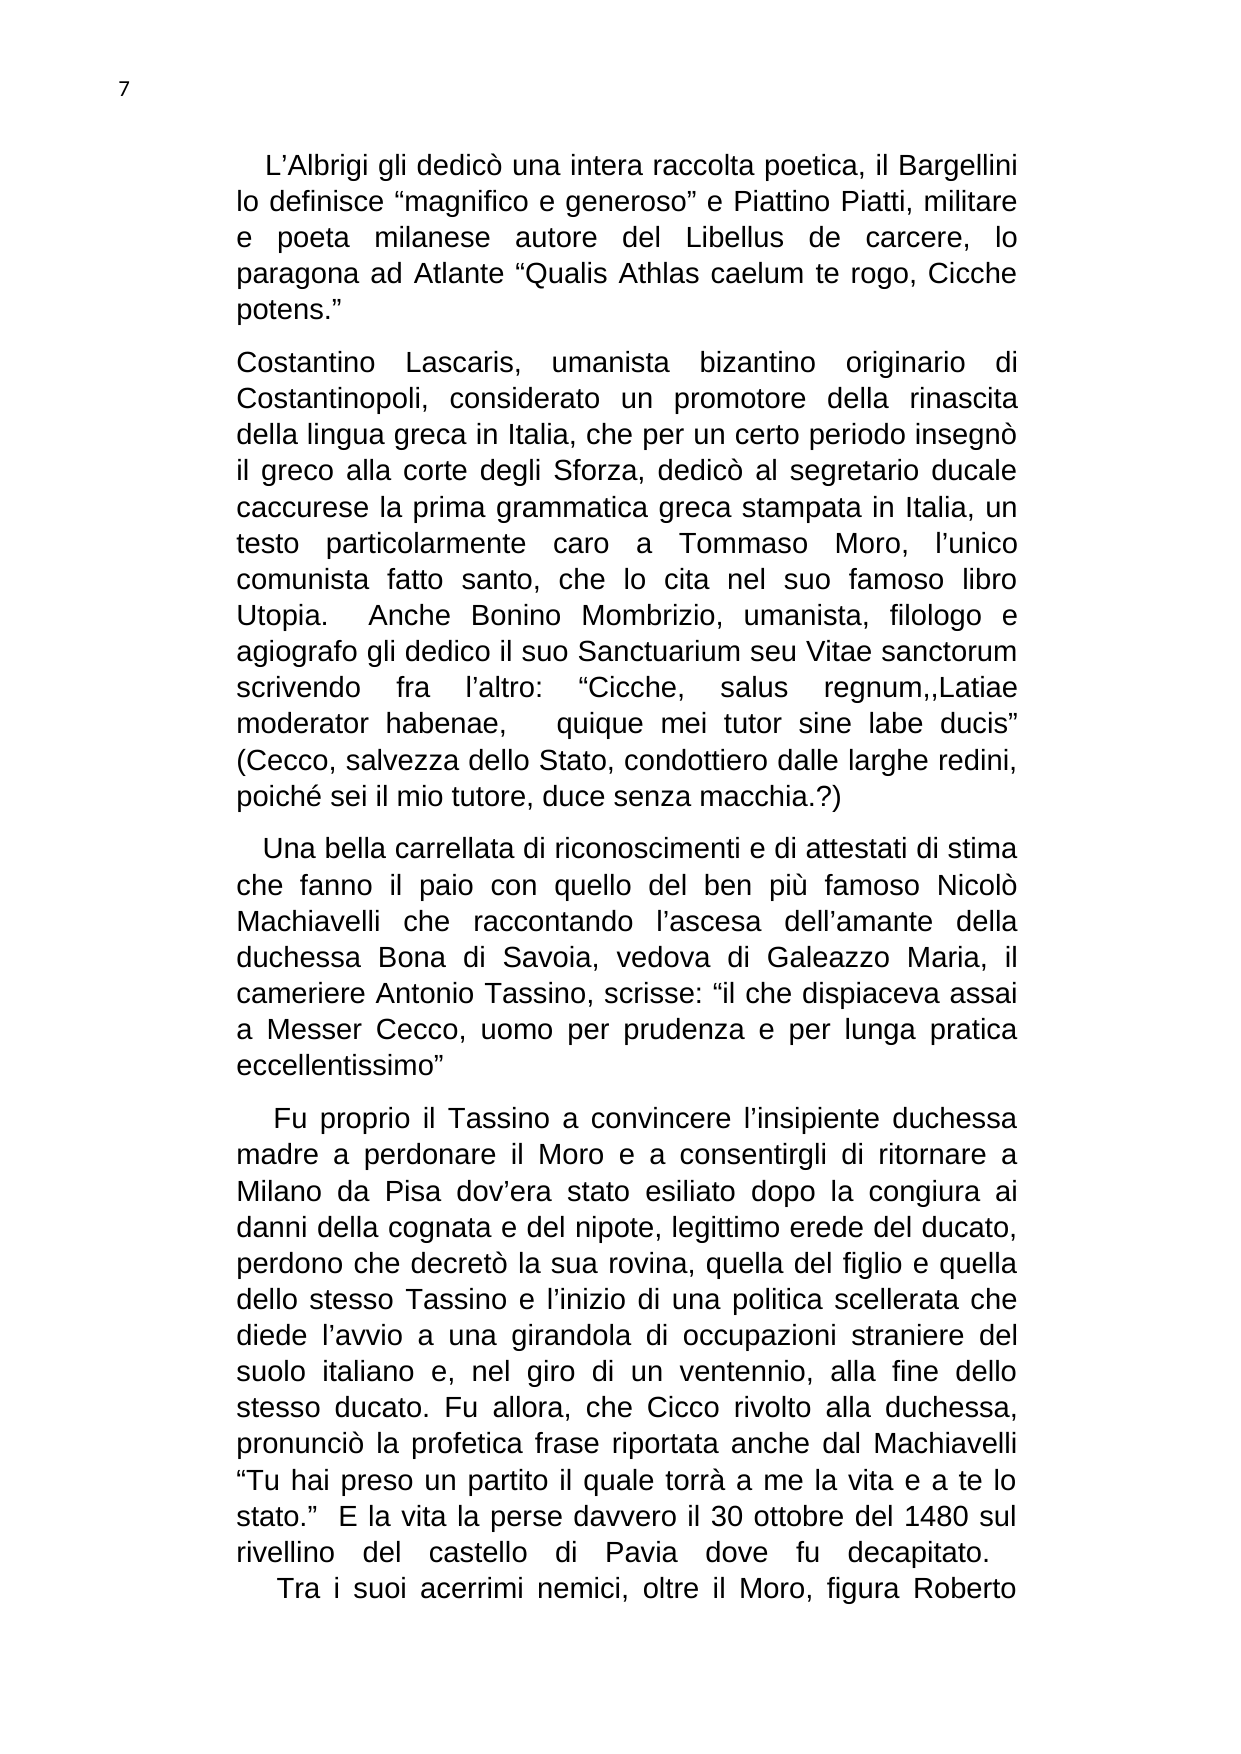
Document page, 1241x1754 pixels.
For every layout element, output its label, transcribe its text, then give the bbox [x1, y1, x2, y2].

text L’Albrigi gli dedicò una intera raccolta poetica, il Bargellini lo definisce “magnifico e generoso” e Piattino Piatti, militare e poeta milanese autore del Libellus de carcere, lo paragona ad Atlante “Qualis Athlas caelum te rogo, Cicche potens.” [236, 148, 1019, 326]
text Costantino Lascaris, umanista bizantino originario di Costantinopoli, considerato un promotore della rinascita della lingua greca in Italia, che per un certo periodo insegnò il greco alla corte degli Sforza, dedicò al segretario ducale caccurese la prima grammatica greca stampata in Italia, un testo particolarmente caro a Tommaso Moro, l’unico comunista fatto santo, che lo cita nel suo famoso libro Utopia. Anche Bonino Mombrizio, umanista, filologo e agiografo gli dedico il suo Sanctuarium seu Vitae sanctorum scrivendo fra l’altro: “Cicche, salus regnum,,Latiae moderator habenae, quique mei tutor sine labe ducis” (Cecco, salvezza dello Stato, condottiero dalle larghe redini, poiché sei il mio tutore, duce senza macchia.?) [236, 345, 1019, 812]
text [236, 1101, 1019, 1605]
text Una bella carrellata di riconoscimenti e di attestati di stima che fanno il paio con quello del ben più famoso Nicolò Machiavelli che raccontando l’ascesa dell’amante della duchessa Bona di Savoia, vedova di Galeazzo Maria, il cameriere Antonio Tassino, scrisse: “il che dispiaceva assai a Messer Cecco, uomo per prudenza e per lunga pratica eccellentissimo” [236, 832, 1019, 1082]
